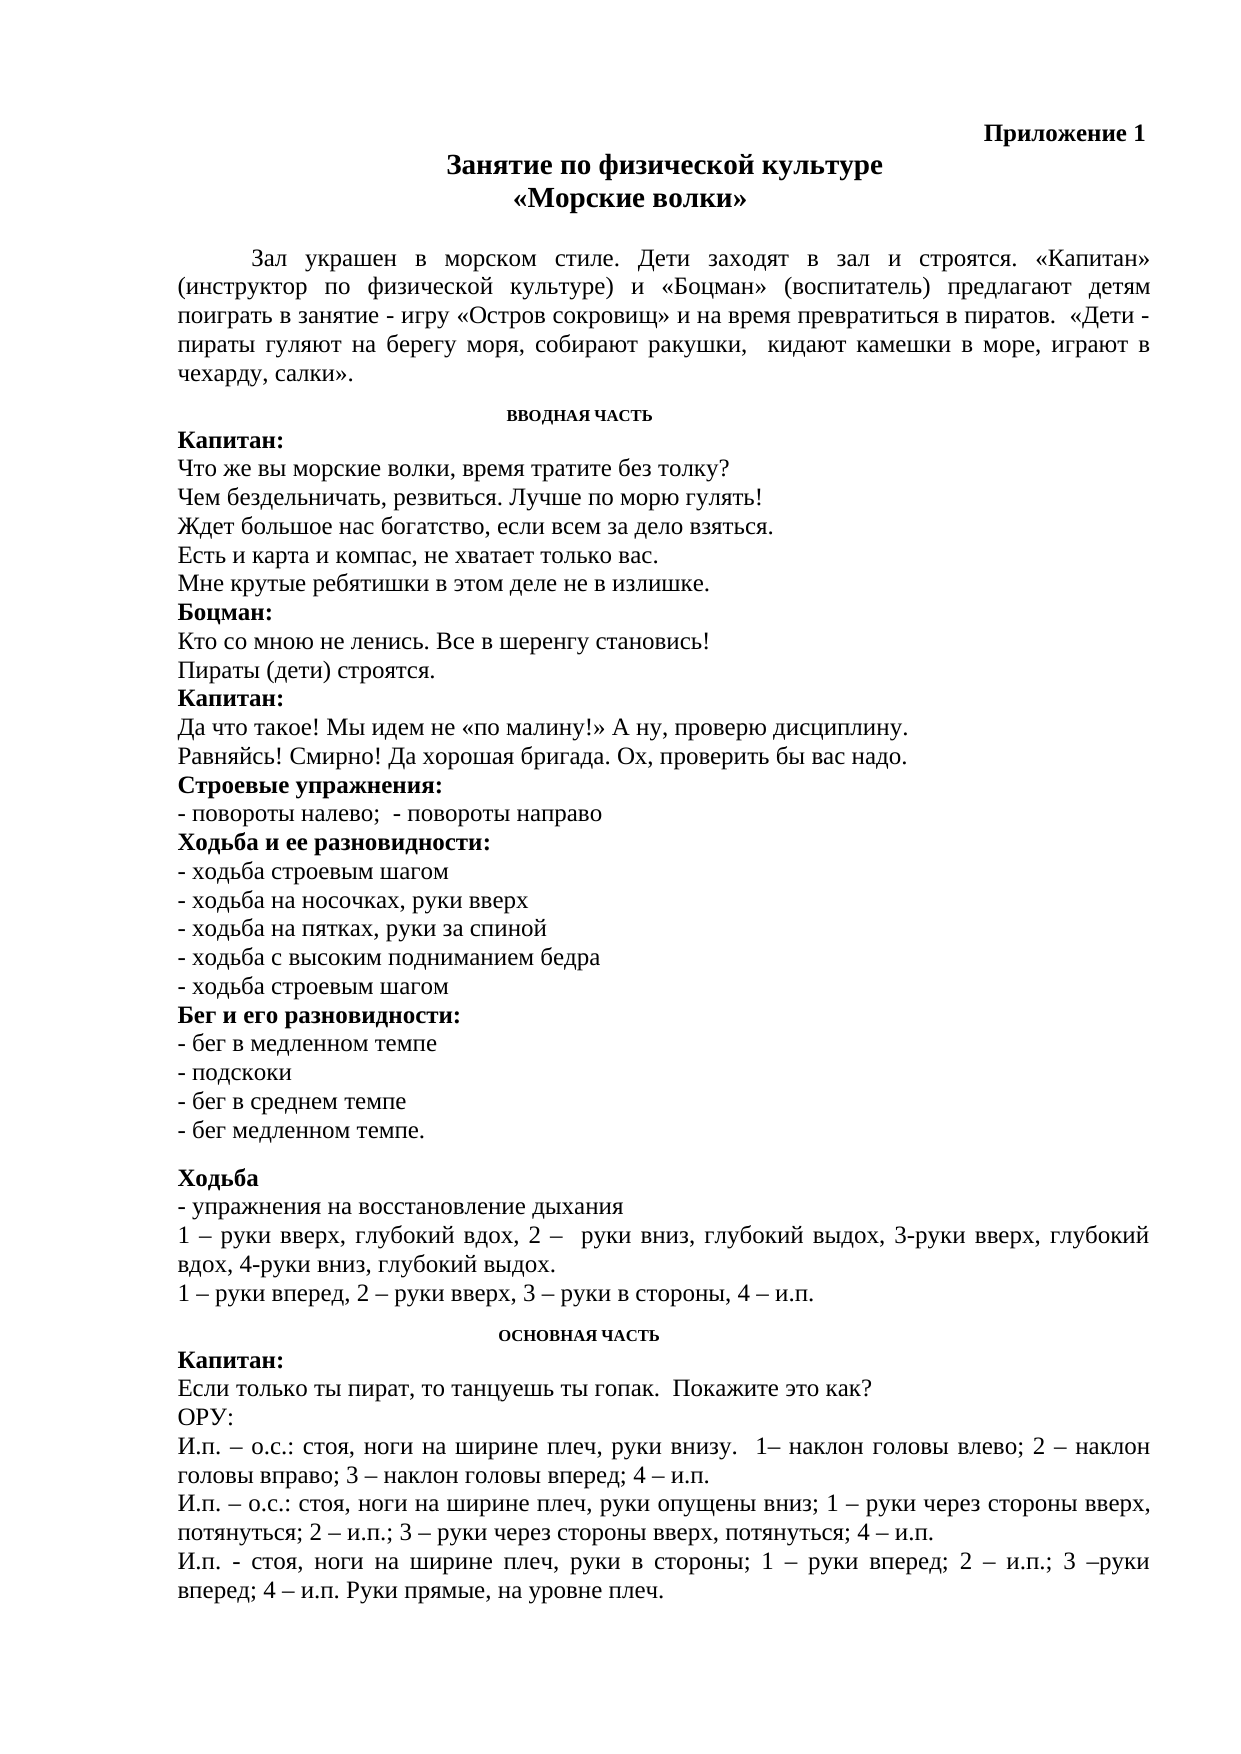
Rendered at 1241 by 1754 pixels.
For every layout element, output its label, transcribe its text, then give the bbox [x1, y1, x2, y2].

text 1 – руки вперед, 2 – руки вверх, 3 – руки в стороны, 4 – и.п. [177, 1278, 1152, 1306]
text Капитан: [177, 683, 1152, 712]
text Ходьба и ее разновидности: [177, 827, 1152, 856]
text Бег и его разновидности: [177, 1000, 1152, 1028]
text - повороты налево; - повороты направо [177, 798, 1152, 827]
text И.п. – о.с.: стоя, ноги на ширине плеч, руки опущены вниз; 1 – руки через стороны вверх, потянуться; 2 – и.п.; 3 – руки через стороны вверх, потянуться; 4 – и.п. [177, 1488, 1152, 1546]
text - бег в медленном темпе [177, 1028, 1152, 1057]
text Капитан: [177, 425, 1152, 453]
text Если только ты пират, то танцуешь ты гопак. Покажите это как? [177, 1373, 1152, 1402]
text - бег в среднем темпе [177, 1086, 1152, 1115]
text ВВОДНАЯ ЧАСТЬ [177, 406, 1152, 425]
text - ходьба с высоким подниманием бедра [177, 942, 1152, 971]
text Чем бездельничать, резвиться. Лучше по морю гулять! [177, 482, 1152, 511]
text Ждет большое нас богатство, если всем за дело взяться. [177, 511, 1152, 540]
text Да что такое! Мы идем не «по малину!» А ну, проверю дисциплину. [177, 712, 1152, 741]
text - бег медленном темпе. [177, 1115, 1152, 1143]
text - ходьба строевым шагом [177, 971, 1152, 1000]
text Ходьба [177, 1163, 1152, 1191]
text - ходьба на носочках, руки вверх [177, 885, 1152, 913]
text Что же вы морские волки, время тратите без толку? [177, 453, 1152, 482]
text - подскоки [177, 1057, 1152, 1086]
text ОСНОВНАЯ ЧАСТЬ [177, 1326, 1152, 1345]
text Есть и карта и компас, не хватает только вас. [177, 540, 1152, 568]
text Занятие по физической культуре [177, 147, 1152, 180]
text И.п. - стоя, ноги на ширине плеч, руки в стороны; 1 – руки вперед; 2 – и.п.; 3 –руки вперед; 4 – и.п. Руки прямые, на уровне плеч. [177, 1546, 1152, 1603]
text Боцман: [177, 597, 1152, 626]
text Зал украшен в морском стиле. Дети заходят в зал и строятся. «Капитан» (инструктор по физической культуре) и «Боцман» (воспитатель) предлагают детям поиграть в занятие - игру «Остров сокровищ» и на время превратиться в пиратов. «Дети -пираты гуляют на берегу моря, собирают ракушки, кидают камешки в море, играют в чехарду, салки». [177, 243, 1152, 386]
text И.п. – о.с.: стоя, ноги на ширине плеч, руки внизу. 1– наклон головы влево; 2 – наклон головы вправо; 3 – наклон головы вперед; 4 – и.п. [177, 1431, 1152, 1488]
text Строевые упражнения: [177, 770, 1152, 798]
text - ходьба строевым шагом [177, 856, 1152, 885]
text «Морские волки» [177, 180, 1152, 214]
text ОРУ: [177, 1402, 1152, 1431]
text Приложение 1 [177, 118, 1152, 147]
text Мне крутые ребятишки в этом деле не в излишке. [177, 568, 1152, 597]
text Капитан: [177, 1345, 1152, 1373]
text Пираты (дети) строятся. [177, 655, 1152, 683]
text 1 – руки вверх, глубокий вдох, 2 – руки вниз, глубокий выдох, 3-руки вверх, глубокий вдох, 4-руки вниз, глубокий выдох. [177, 1220, 1152, 1278]
text - упражнения на восстановление дыхания [177, 1191, 1152, 1220]
text - ходьба на пятках, руки за спиной [177, 913, 1152, 942]
text Кто со мною не ленись. Все в шеренгу становись! [177, 626, 1152, 655]
text Равняйсь! Смирно! Да хорошая бригада. Ох, проверить бы вас надо. [177, 741, 1152, 770]
